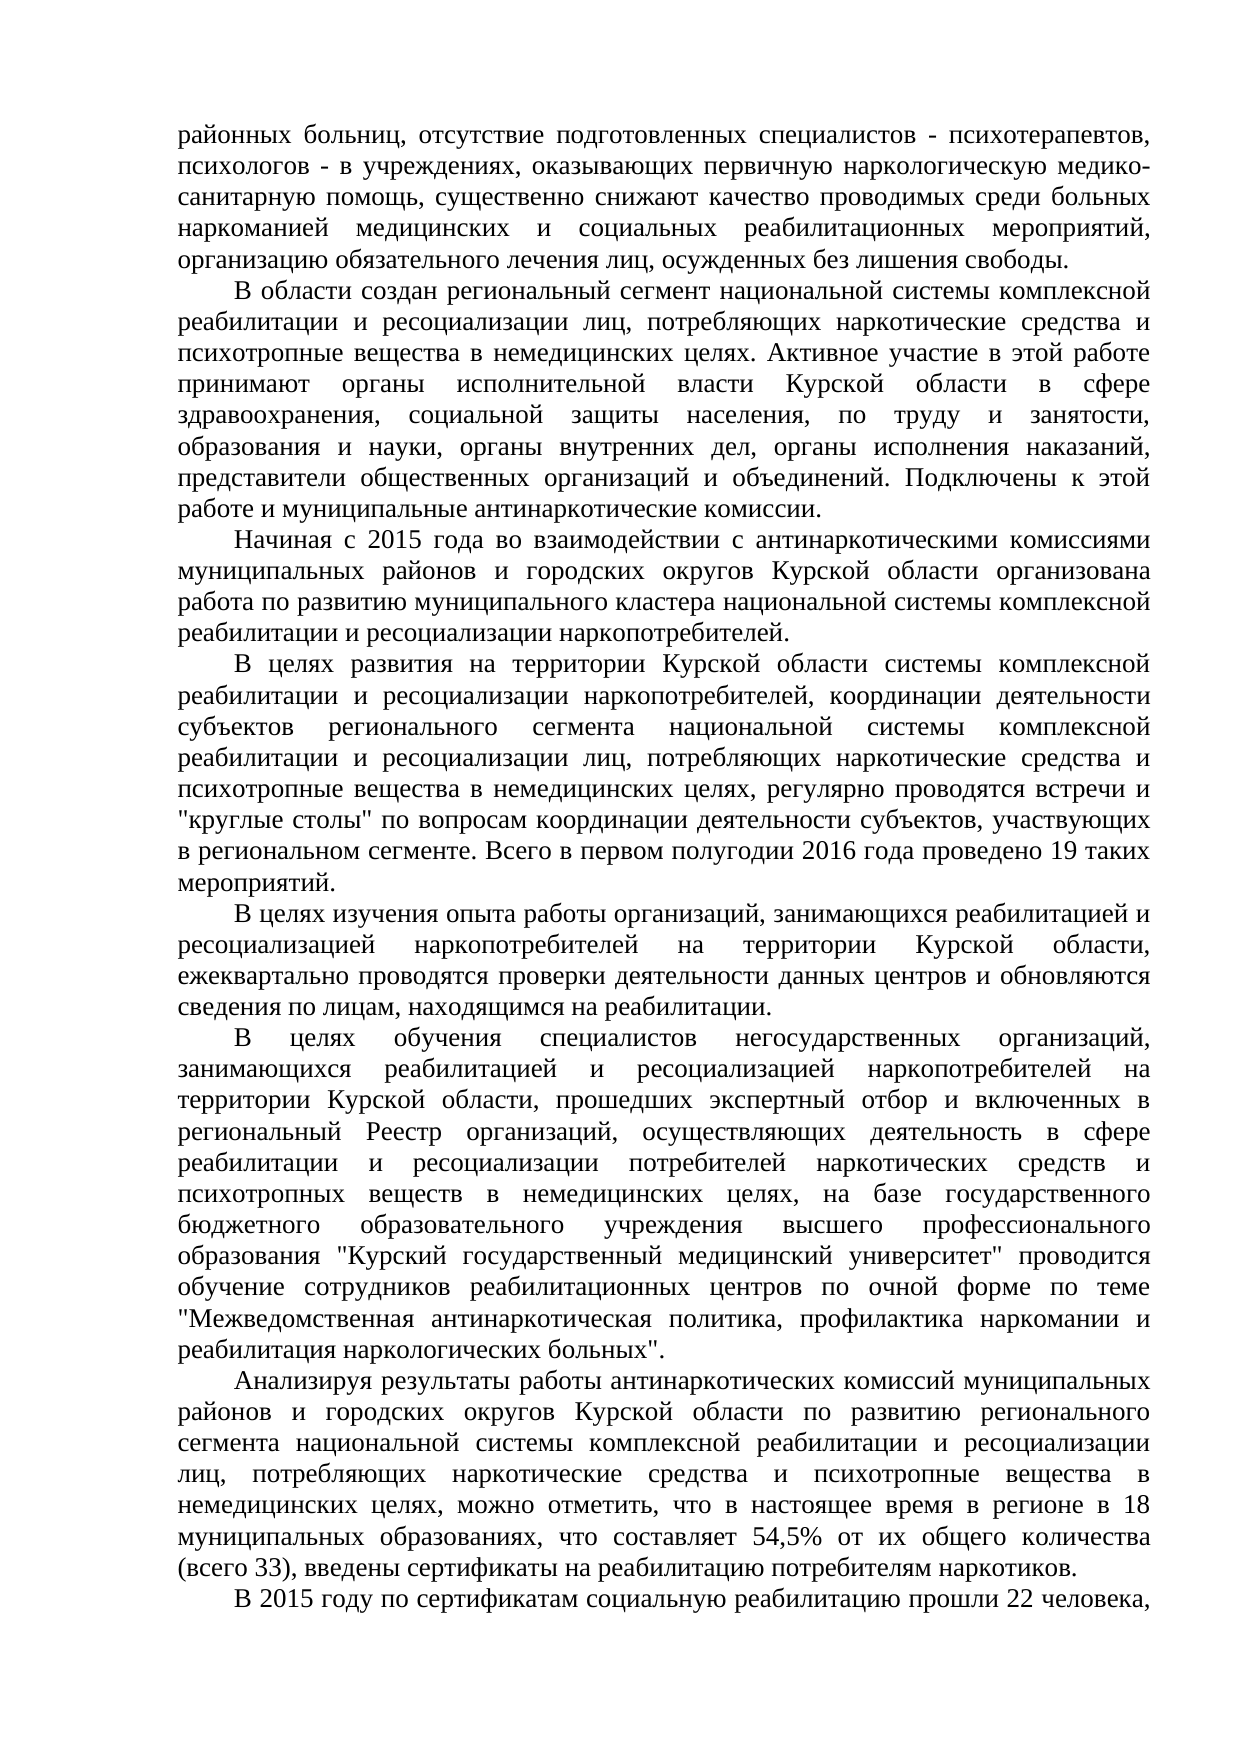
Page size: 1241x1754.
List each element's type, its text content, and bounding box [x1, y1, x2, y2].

text В целях изучения опыта работы организаций, занимающихся реабилитацией и ресоциализацией наркопотребителей на территории Курской области, ежеквартально проводятся проверки деятельности данных центров и обновляются сведения по лицам, находящимся на реабилитации. [177, 897, 1152, 1021]
text В целях развития на территории Курской области системы комплексной реабилитации и ресоциализации наркопотребителей, координации деятельности субъектов регионального сегмента национальной системы комплексной реабилитации и ресоциализации лиц, потребляющих наркотические средства и психотропные вещества в немедицинских целях, регулярно проводятся встречи и "круглые столы" по вопросам координации деятельности субъектов, участвующих в региональном сегменте. Всего в первом полугодии 2016 года проведено 19 таких мероприятий. [177, 648, 1152, 897]
text В целях обучения специалистов негосударственных организаций, занимающихся реабилитацией и ресоциализацией наркопотребителей на территории Курской области, прошедших экспертный отбор и включенных в региональный Реестр организаций, осуществляющих деятельность в сфере реабилитации и ресоциализации потребителей наркотических средств и психотропных веществ в немедицинских целях, на базе государственного бюджетного образовательного учреждения высшего профессионального образования "Курский государственный медицинский университет" проводится обучение сотрудников реабилитационных центров по очной форме по теме "Межведомственная антинаркотическая политика, профилактика наркомании и реабилитация наркологических больных". [177, 1021, 1152, 1364]
text Начиная с 2015 года во взаимодействии с антинаркотическими комиссиями муниципальных районов и городских округов Курской области организована работа по развитию муниципального кластера национальной системы комплексной реабилитации и ресоциализации наркопотребителей. [177, 523, 1152, 648]
text Анализируя результаты работы антинаркотических комиссий муниципальных районов и городских округов Курской области по развитию регионального сегмента национальной системы комплексной реабилитации и ресоциализации лиц, потребляющих наркотические средства и психотропные вещества в немедицинских целях, можно отметить, что в настоящее время в регионе в 18 муниципальных образованиях, что составляет 54,5% от их общего количества (всего 33), введены сертификаты на реабилитацию потребителям наркотиков. [177, 1364, 1152, 1582]
text В области создан региональный сегмент национальной системы комплексной реабилитации и ресоциализации лиц, потребляющих наркотические средства и психотропные вещества в немедицинских целях. Активное участие в этой работе принимают органы исполнительной власти Курской области в сфере здравоохранения, социальной защиты населения, по труду и занятости, образования и науки, органы внутренних дел, органы исполнения наказаний, представители общественных организаций и объединений. Подключены к этой работе и муниципальные антинаркотические комиссии. [177, 274, 1152, 523]
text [177, 118, 1152, 274]
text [177, 1582, 1152, 1613]
